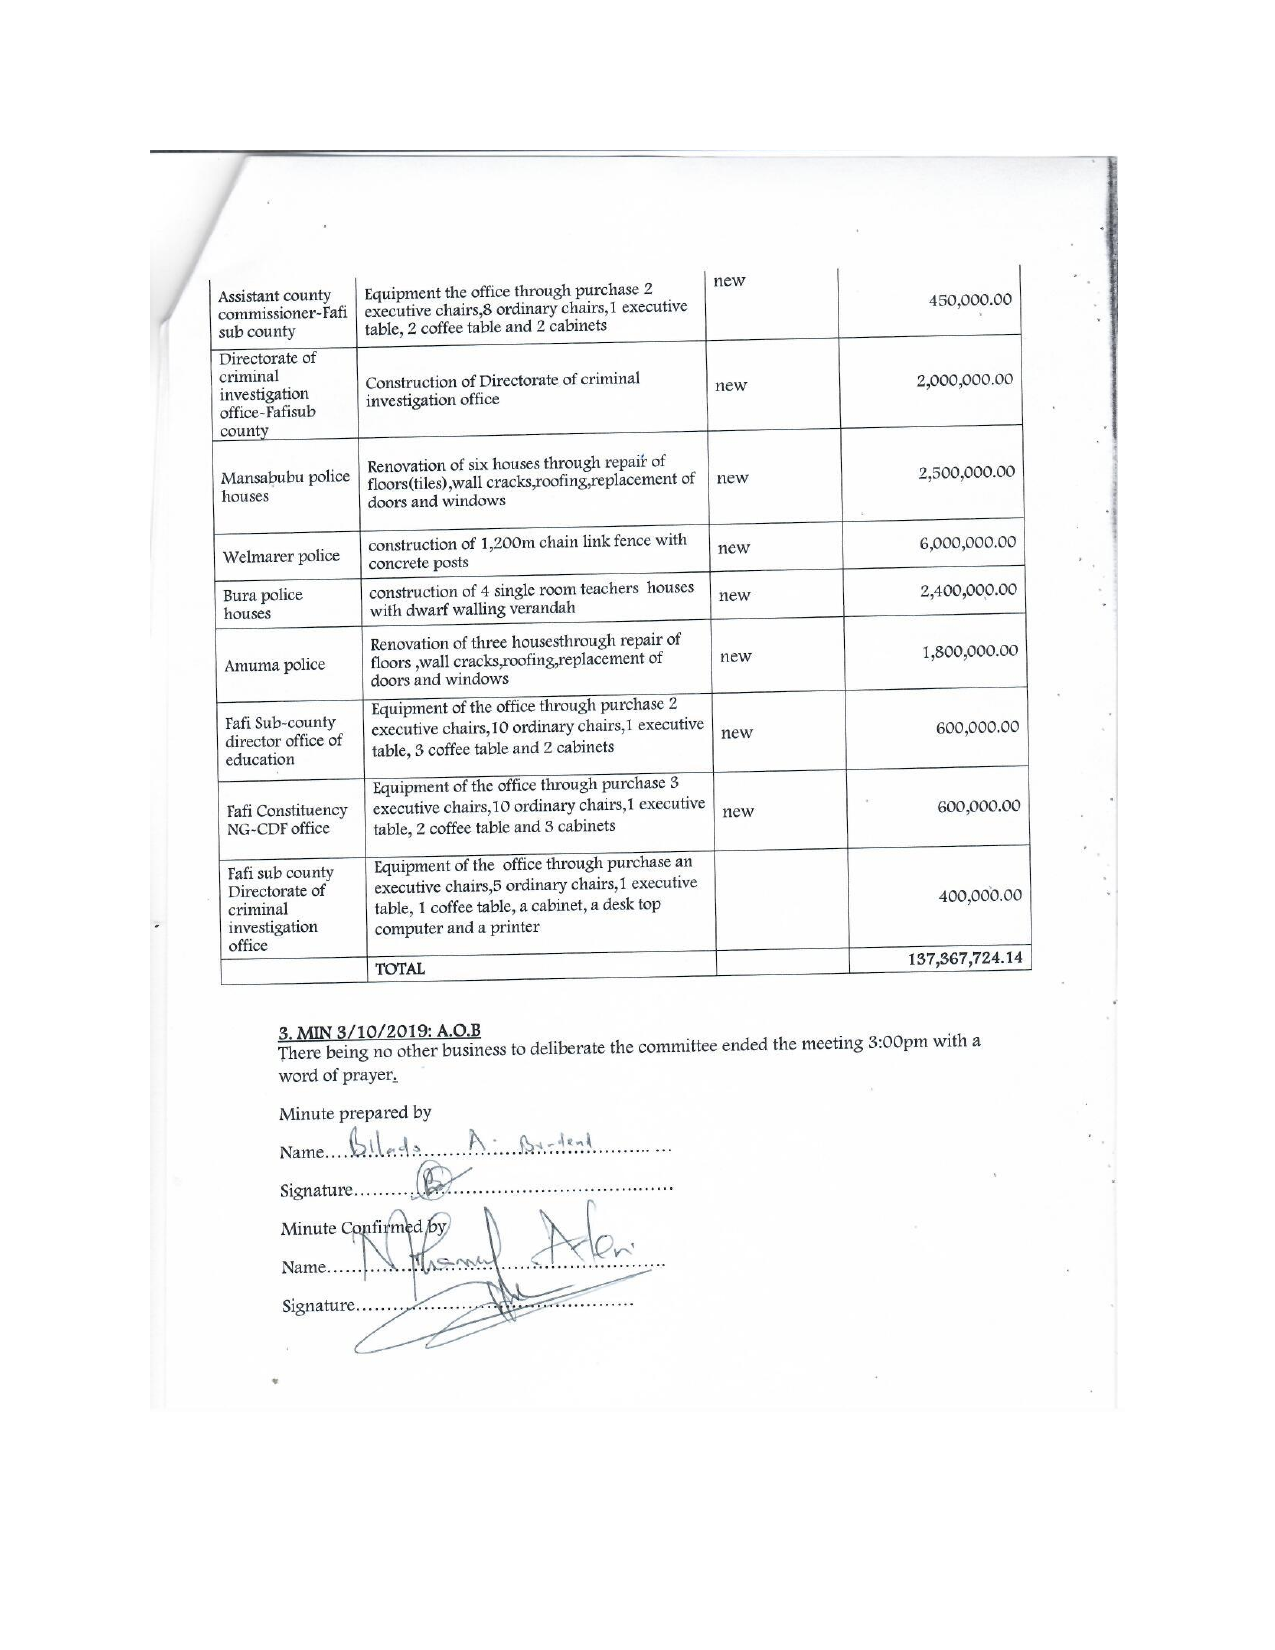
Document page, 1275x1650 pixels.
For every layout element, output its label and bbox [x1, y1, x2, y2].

picture [150, 150, 1125, 1412]
